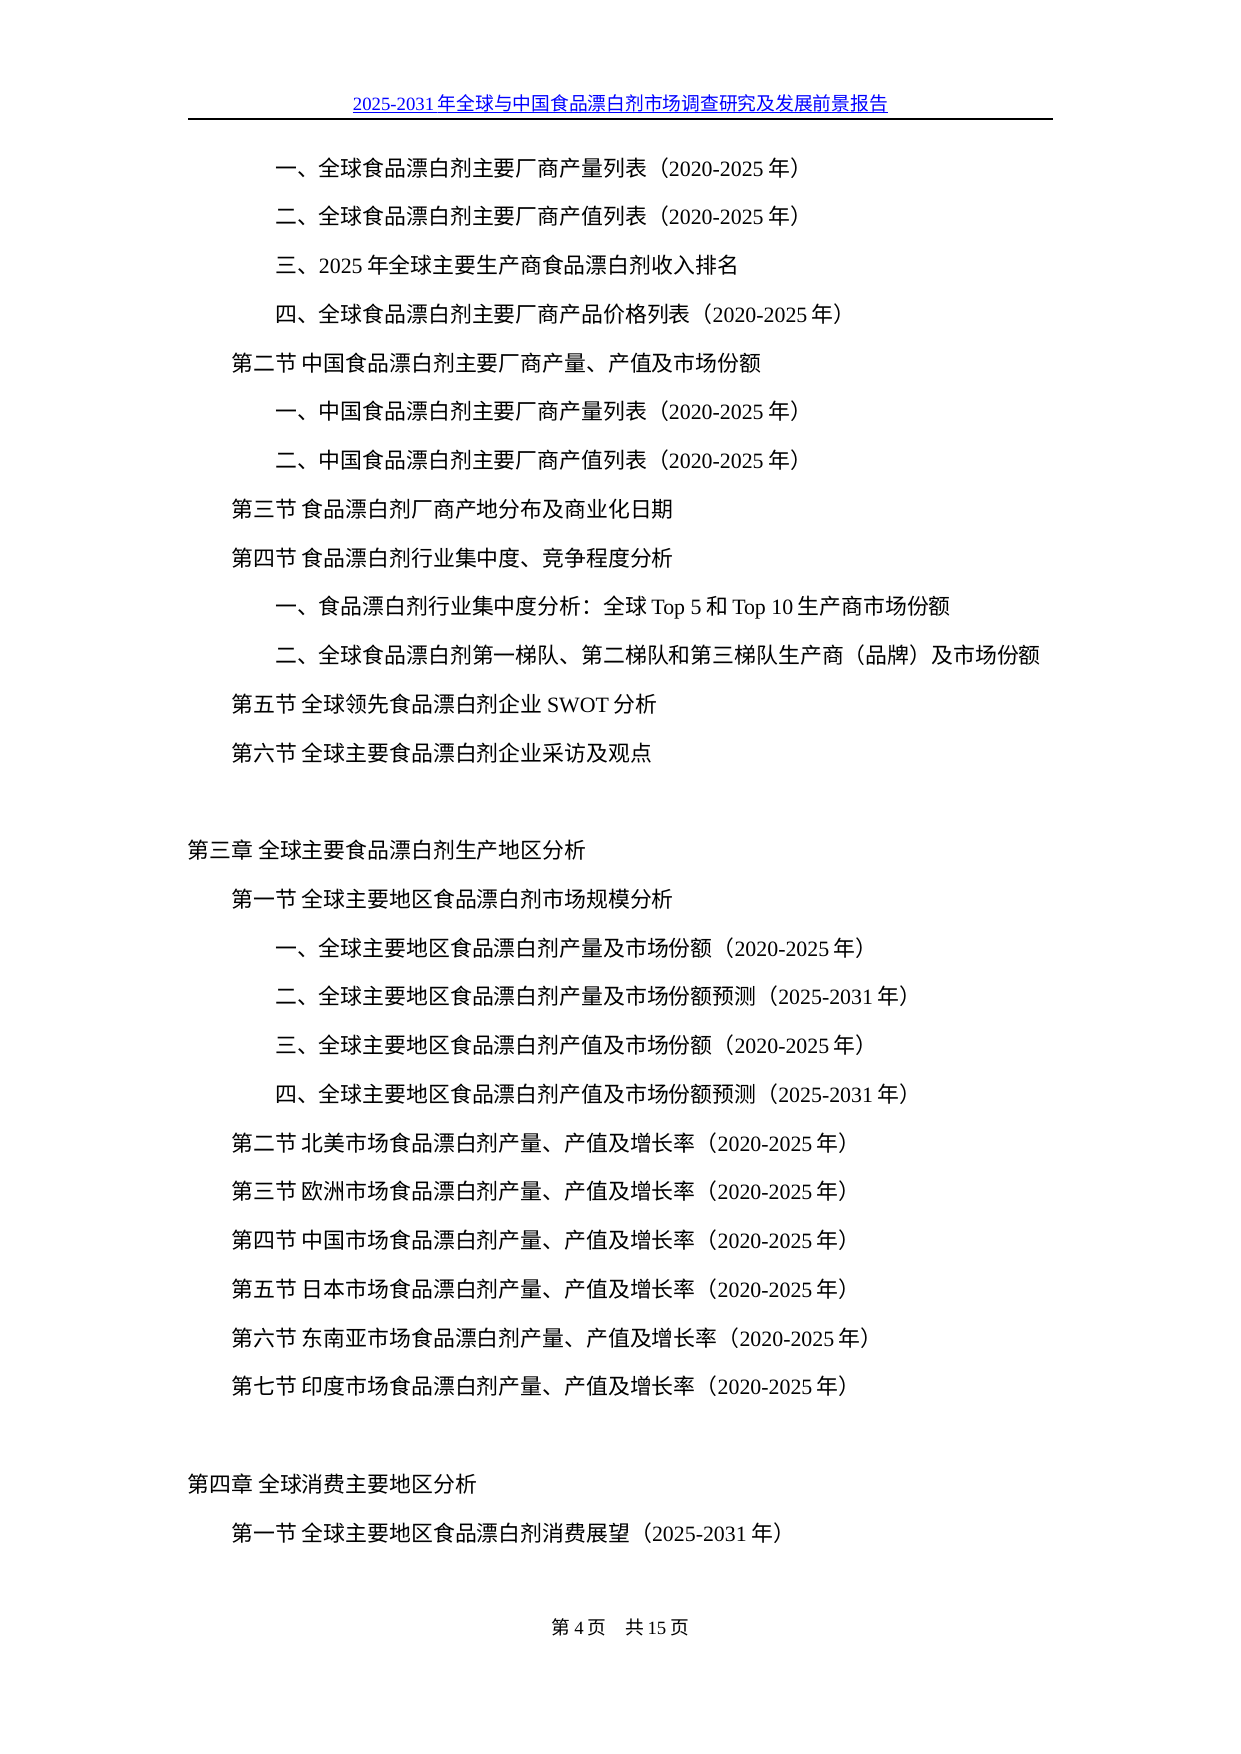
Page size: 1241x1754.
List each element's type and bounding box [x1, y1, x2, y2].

text [187, 150, 1053, 1548]
